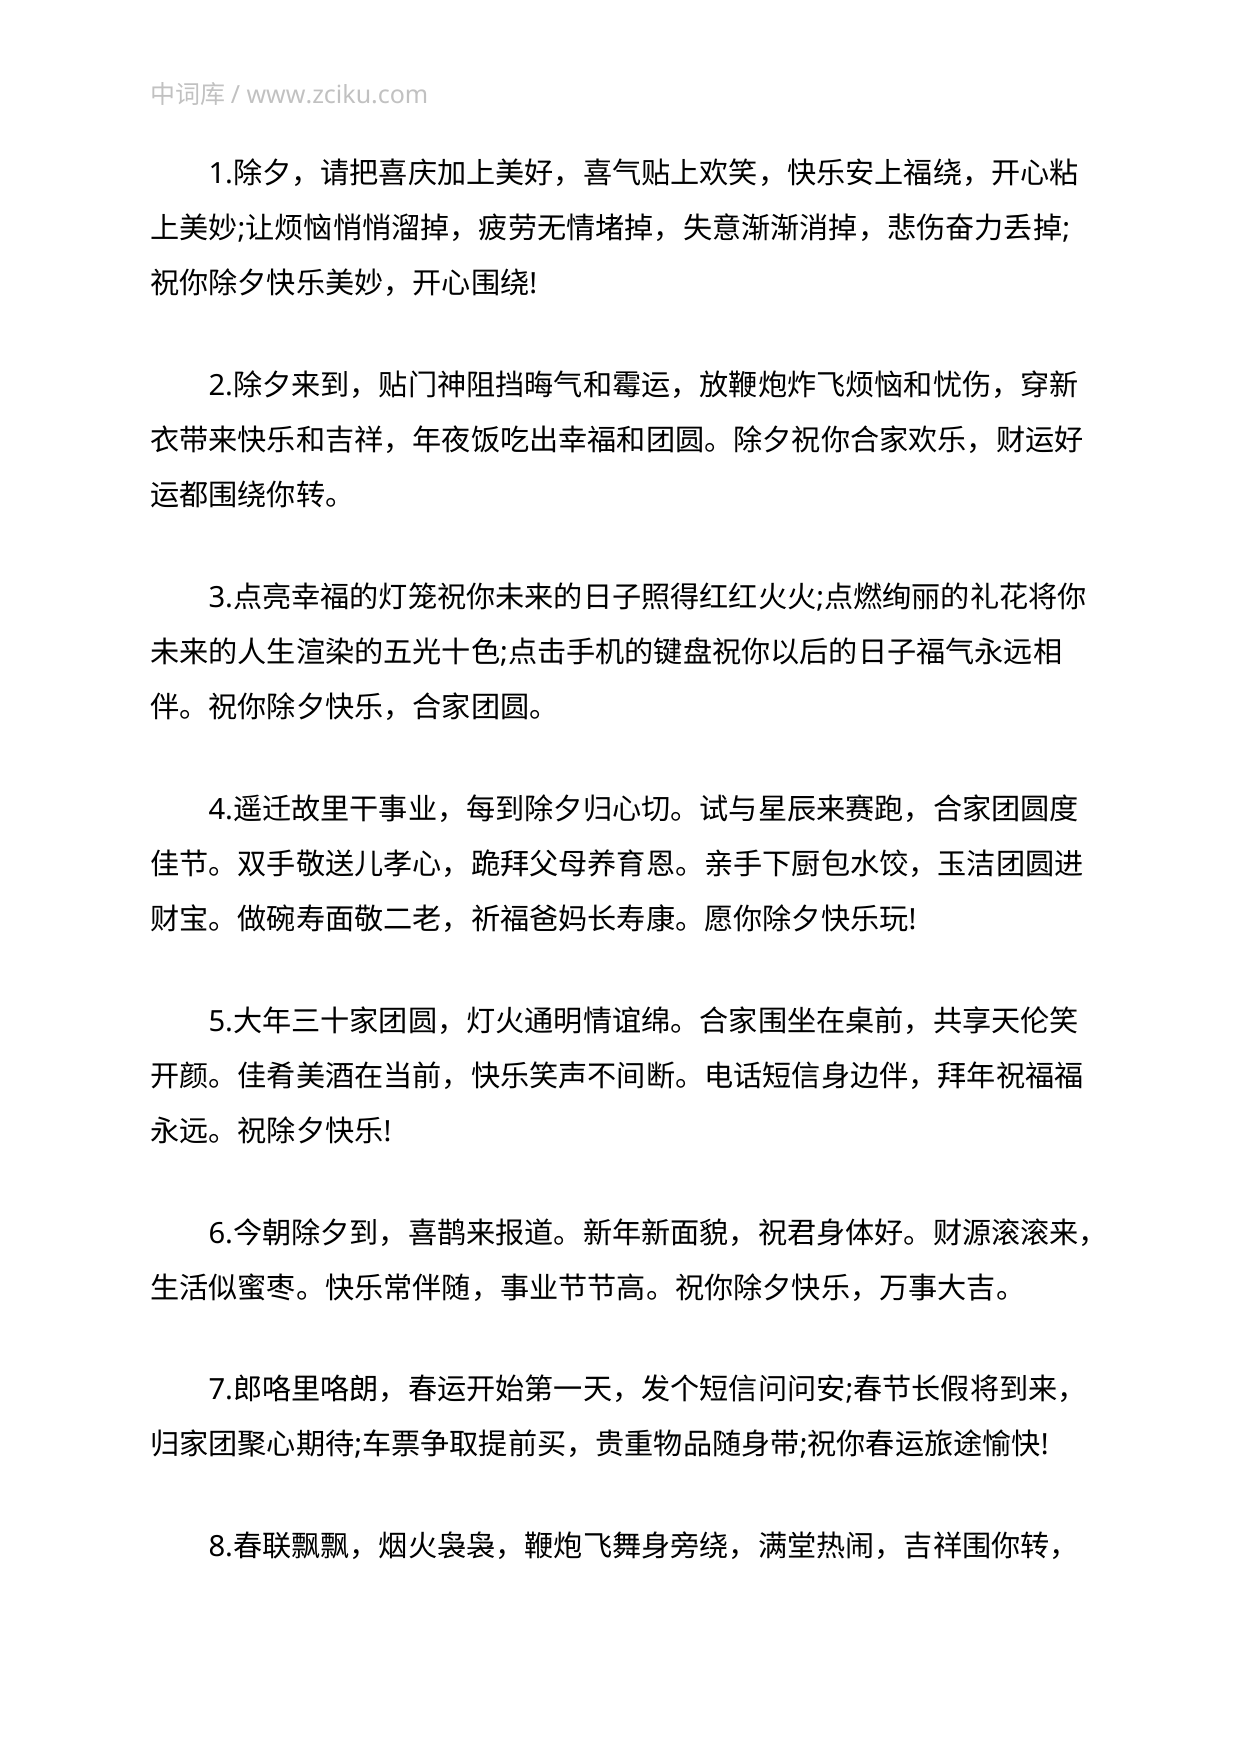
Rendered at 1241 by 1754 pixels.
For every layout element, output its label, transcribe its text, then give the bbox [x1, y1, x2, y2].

text 7.郎咯里咯朗，春运开始第一天，发个短信问问安;春节长假将到来，归家团聚心期待;车票争取提前买，贵重物品随身带;祝你春运旅途愉快! [150, 1366, 1090, 1463]
text 6.今朝除夕到，喜鹊来报道。新年新面貌，祝君身体好。财源滚滚来，生活似蜜枣。快乐常伴随，事业节节高。祝你除夕快乐，万事大吉。 [150, 1209, 1090, 1306]
text 4.遥迁故里干事业，每到除夕归心切。试与星辰来赛跑，合家团圆度佳节。双手敬送儿孝心，跪拜父母养育恩。亲手下厨包水饺，玉洁团圆进财宝。做碗寿面敬二老，祈福爸妈长寿康。愿你除夕快乐玩! [150, 785, 1090, 938]
text 2.除夕来到，贴门神阻挡晦气和霉运，放鞭炮炸飞烦恼和忧伤，穿新衣带来快乐和吉祥，年夜饭吃出幸福和团圆。除夕祝你合家欢乐，财运好运都围绕你转。 [150, 362, 1090, 514]
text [150, 1523, 1090, 1565]
text 3.点亮幸福的灯笼祝你未来的日子照得红红火火;点燃绚丽的礼花将你未来的人生渲染的五光十色;点击手机的键盘祝你以后的日子福气永远相伴。祝你除夕快乐，合家团圆。 [150, 574, 1090, 726]
text 1.除夕，请把喜庆加上美好，喜气贴上欢笑，快乐安上福绕，开心粘上美妙;让烦恼悄悄溜掉，疲劳无情堵掉，失意渐渐消掉，悲伤奋力丢掉;祝你除夕快乐美妙，开心围绕! [150, 150, 1090, 302]
text 5.大年三十家团圆，灯火通明情谊绵。合家围坐在桌前，共享天伦笑开颜。佳肴美酒在当前，快乐笑声不间断。电话短信身边伴，拜年祝福福永远。祝除夕快乐! [150, 997, 1090, 1149]
